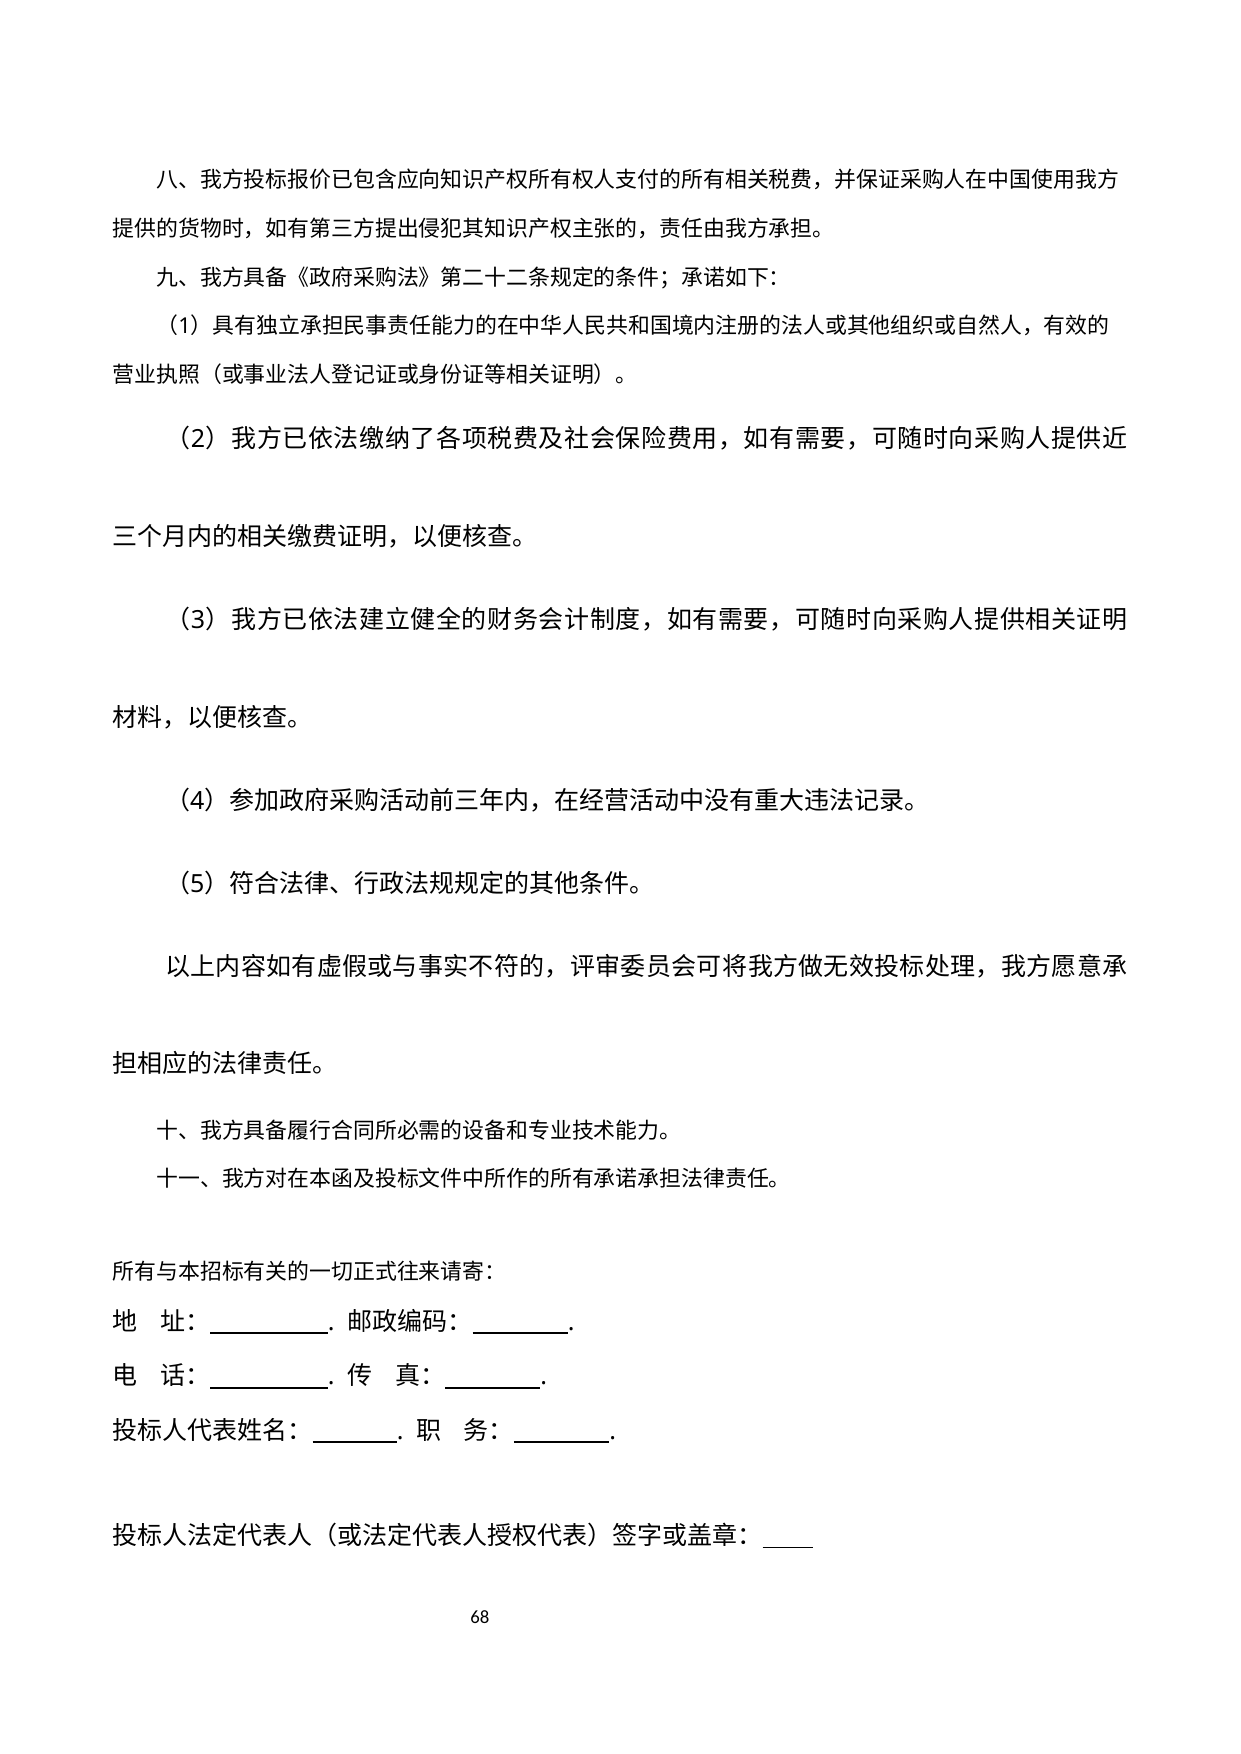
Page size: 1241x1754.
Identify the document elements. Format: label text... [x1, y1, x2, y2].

text 八、我方投标报价已包含应向知识产权所有权人支付的所有相关税费，并保证采购人在中国使用我方提供的货物时，如有第三方提出侵犯其知识产权主张的，责任由我方承担。 [112, 162, 1128, 243]
text 投标人法定代表人（或法定代表人授权代表）签字或盖章： [112, 1516, 1128, 1552]
text 十、我方具备履行合同所必需的设备和专业技术能力。 [112, 1113, 1128, 1145]
text 十一、我方对在本函及投标文件中所作的所有承诺承担法律责任。 [112, 1161, 1128, 1193]
text （3）我方已依法建立健全的财务会计制度，如有需要，可随时向采购人提供相关证明材料，以便核查。 [112, 585, 1128, 748]
text （5）符合法律、行政法规规定的其他条件。 [112, 849, 1128, 914]
text 地 址： . 邮政编码： . [112, 1301, 1128, 1338]
text 投标人代表姓名： . 职 务： . [112, 1410, 1128, 1446]
text （4）参加政府采购活动前三年内，在经营活动中没有重大违法记录。 [112, 766, 1128, 831]
text （1）具有独立承担民事责任能力的在中华人民共和国境内注册的法人或其他组织或自然人，有效的营业执照（或事业法人登记证或身份证等相关证明）。 [112, 307, 1128, 389]
text 以上内容如有虚假或与事实不符的，评审委员会可将我方做无效投标处理，我方愿意承担相应的法律责任。 [112, 932, 1128, 1094]
text 电 话： . 传 真： . [112, 1356, 1128, 1392]
text （2）我方已依法缴纳了各项税费及社会保险费用，如有需要，可随时向采购人提供近三个月内的相关缴费证明，以便核查。 [112, 404, 1128, 567]
text 九、我方具备《政府采购法》第二十二条规定的条件；承诺如下： [112, 259, 1128, 292]
text 所有与本招标有关的一切正式往来请寄： [112, 1254, 1128, 1286]
